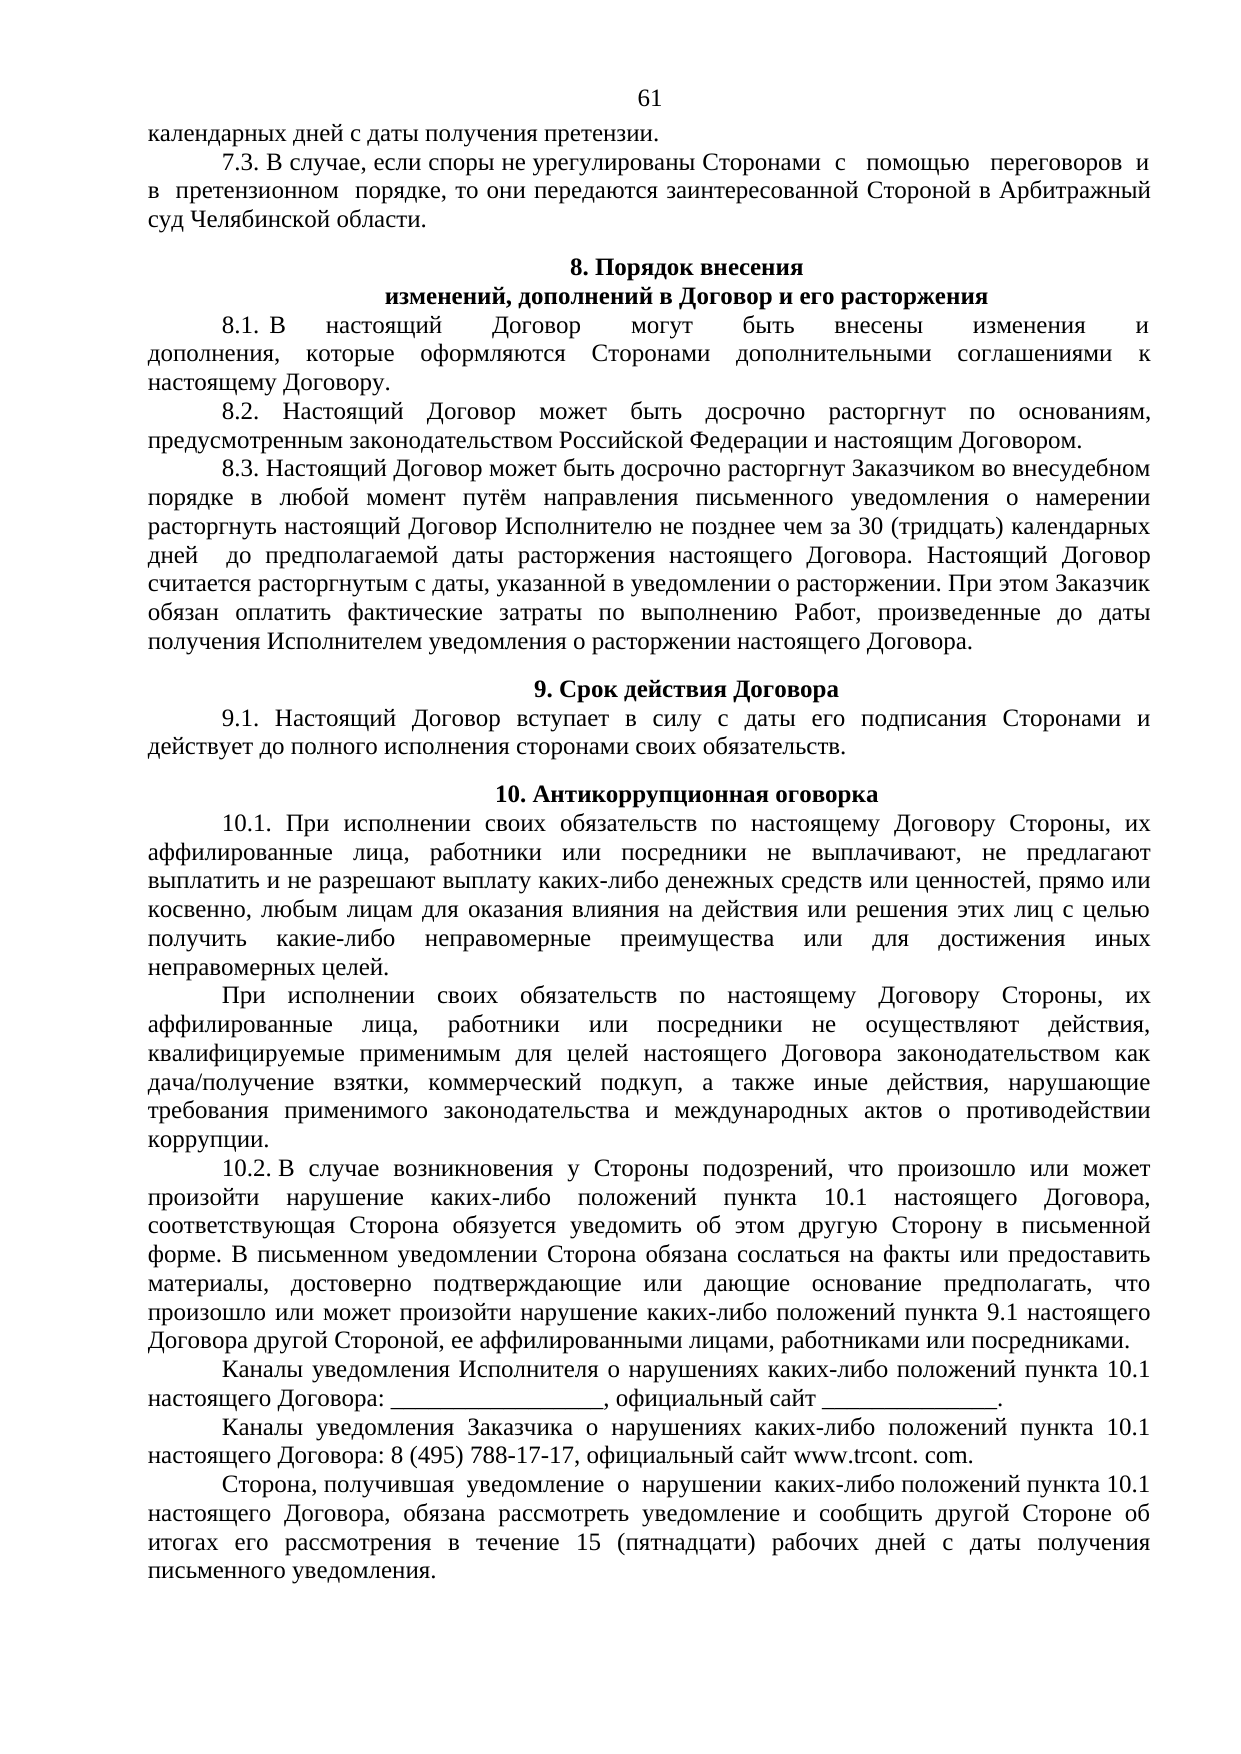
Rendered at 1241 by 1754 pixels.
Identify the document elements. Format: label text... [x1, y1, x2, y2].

text изменений, дополнений в Договор и его расторжения [148, 281, 1152, 310]
text 9. Срок действия Договора [148, 674, 1152, 703]
text Каналы уведомления Исполнителя о нарушениях каких-либо положений пункта 10.1 настоящего Договора: _________________, официальный сайт ______________. [148, 1354, 1152, 1412]
text 8. Порядок внесения [148, 252, 1152, 281]
text 9.1. Настоящий Договор вступает в силу с даты его подписания Сторонами и действует до полного исполнения сторонами своих обязательств. [148, 703, 1152, 760]
text 8.3. Настоящий Договор может быть досрочно расторгнут Заказчиком во внесудебном порядке в любой момент путём направления письменного уведомления о намерении расторгнуть настоящий Договор Исполнителю не позднее чем за 30 (тридцать) календарных дней до предполагаемой даты расторжения настоящего Договора. Настоящий Договор считается расторгнутым с даты, указанной в уведомлении о расторжении. При этом Заказчик обязан оплатить фактические затраты по выполнению Работ, произведенные до даты получения Исполнителем уведомления о расторжении настоящего Договора. [148, 453, 1152, 655]
text 8.1. В настоящий Договор могут быть внесены изменения и дополнения, которые оформляются Сторонами дополнительными соглашениями к настоящему Договору. [148, 310, 1152, 396]
text 10.1. При исполнении своих обязательств по настоящему Договору Стороны, их аффилированные лица, работники или посредники не выплачивают, не предлагают выплатить и не разрешают выплату каких-либо денежных средств или ценностей, прямо или косвенно, любым лицам для оказания влияния на действия или решения этих лиц с целью получить какие-либо неправомерные преимущества или для достижения иных неправомерных целей. [148, 808, 1152, 981]
text 10.2. В случае возникновения у Стороны подозрений, что произошло или может произойти нарушение каких-либо положений пункта 10.1 настоящего Договора, соответствующая Сторона обязуется уведомить об этом другую Сторону в письменной форме. В письменном уведомлении Сторона обязана сослаться на факты или предоставить материалы, достоверно подтверждающие или дающие основание предполагать, что произошло или может произойти нарушение каких-либо положений пункта 9.1 настоящего Договора другой Стороной, ее аффилированными лицами, работниками или посредниками. [148, 1153, 1152, 1354]
text При исполнении своих обязательств по настоящему Договору Стороны, их аффилированные лица, работники или посредники не осуществляют действия, квалифицируемые применимым для целей настоящего Договора законодательством как дача/получение взятки, коммерческий подкуп, а также иные действия, нарушающие требования применимого законодательства и международных актов о противодействии коррупции. [148, 981, 1152, 1153]
text 10. Антикоррупционная оговорка [148, 779, 1152, 808]
text Сторона, получившая уведомление о нарушении каких-либо положений пункта 10.1 настоящего Договора, обязана рассмотреть уведомление и сообщить другой Стороне об итогах его рассмотрения в течение 15 (пятнадцати) рабочих дней с даты получения письменного уведомления. [148, 1469, 1152, 1584]
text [148, 118, 1152, 147]
text 8.2. Настоящий Договор может быть досрочно расторгнут по основаниям, предусмотренным законодательством Российской Федерации и настоящим Договором. [148, 396, 1152, 453]
text Каналы уведомления Заказчика о нарушениях каких-либо положений пункта 10.1 настоящего Договора: 8 (495) 788-17-17, официальный сайт www.trcont. com. [148, 1412, 1152, 1469]
text 7.3. В случае, если споры не урегулированы Сторонами с помощью переговоров и в претензионном порядке, то они передаются заинтересованной Стороной в Арбитражный суд Челябинской области. [148, 147, 1152, 233]
